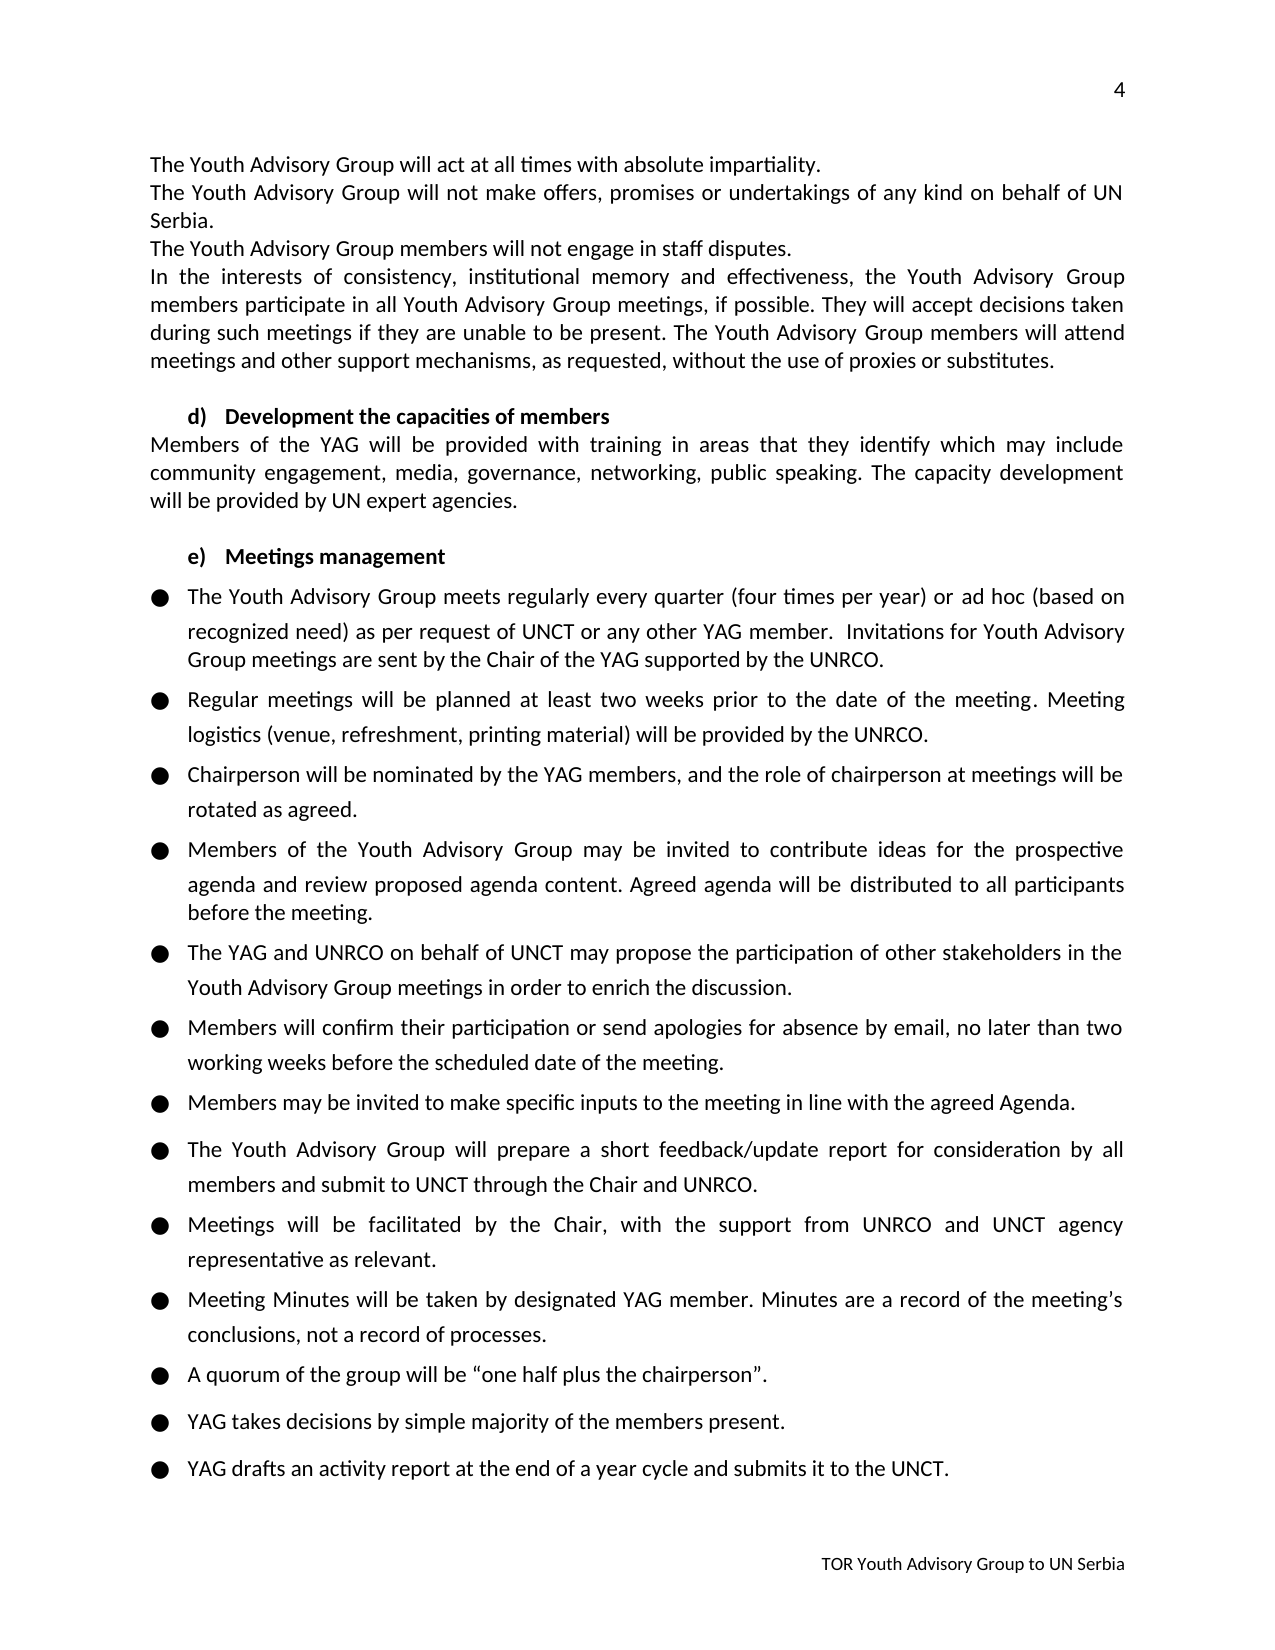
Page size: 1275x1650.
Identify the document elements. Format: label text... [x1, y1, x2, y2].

list YAG takes decisions by simple majority of the members present. [150, 1395, 1125, 1442]
list YAG drafts an activity report at the end of a year cycle and submits it to the UNCT. [150, 1442, 1125, 1489]
text The Youth Advisory Group will act at all times with absolute impartiality. [150, 150, 1125, 178]
list Chairperson will be nominated by the YAG members, and the role of chairperson at meetings will be rotated as agreed. [150, 748, 1125, 823]
text The Youth Advisory Group members will not engage in staff disputes. [150, 234, 1125, 262]
text Members of the YAG will be provided with training in areas that they identify which may include community engagement, media, governance, networking, public speaking. The capacity development will be provided by UN expert agencies. [150, 430, 1125, 514]
text In the interests of consistency, institutional memory and effectiveness, the Youth Advisory Group members participate in all Youth Advisory Group meetings, if possible. They will accept decisions taken during such meetings if they are unable to be present. The Youth Advisory Group members will attend meetings and other support mechanisms, as requested, without the use of proxies or substitutes. [150, 262, 1125, 374]
list Meetings management [187, 542, 1125, 570]
text The Youth Advisory Group will not make offers, promises or undertakings of any kind on behalf of UN Serbia. [150, 178, 1125, 234]
list Meetings will be facilitated by the Chair, with the support from UNRCO and UNCT agency representative as relevant. [150, 1198, 1125, 1273]
list Regular meetings will be planned at least two weeks prior to the date of the meeting. Meeting logistics (venue, refreshment, printing material) will be provided by the UNRCO. [150, 673, 1125, 748]
list Members may be invited to make specific inputs to the meeting in line with the agreed Agenda. [150, 1076, 1125, 1123]
list Members of the Youth Advisory Group may be invited to contribute ideas for the prospective agenda and review proposed agenda content. Agreed agenda will be distributed to all participants before the meeting. [150, 823, 1125, 926]
list The YAG and UNRCO on behalf of UNCT may propose the participation of other stakeholders in the Youth Advisory Group meetings in order to enrich the discussion. [150, 926, 1125, 1001]
list The Youth Advisory Group will prepare a short feedback/update report for consideration by all members and submit to UNCT through the Chair and UNRCO. [150, 1123, 1125, 1198]
list Meeting Minutes will be taken by designated YAG member. Minutes are a record of the meeting’s conclusions, not a record of processes. [150, 1273, 1125, 1348]
list A quorum of the group will be “one half plus the chairperson”. [150, 1348, 1125, 1395]
list Members will confirm their participation or send apologies for absence by email, no later than two working weeks before the scheduled date of the meeting. [150, 1001, 1125, 1076]
list Development the capacities of members [187, 402, 1125, 430]
list The Youth Advisory Group meets regularly every quarter (four times per year) or ad hoc (based on recognized need) as per request of UNCT or any other YAG member. Invitations for Youth Advisory Group meetings are sent by the Chair of the YAG supported by the UNRCO. [150, 570, 1125, 673]
